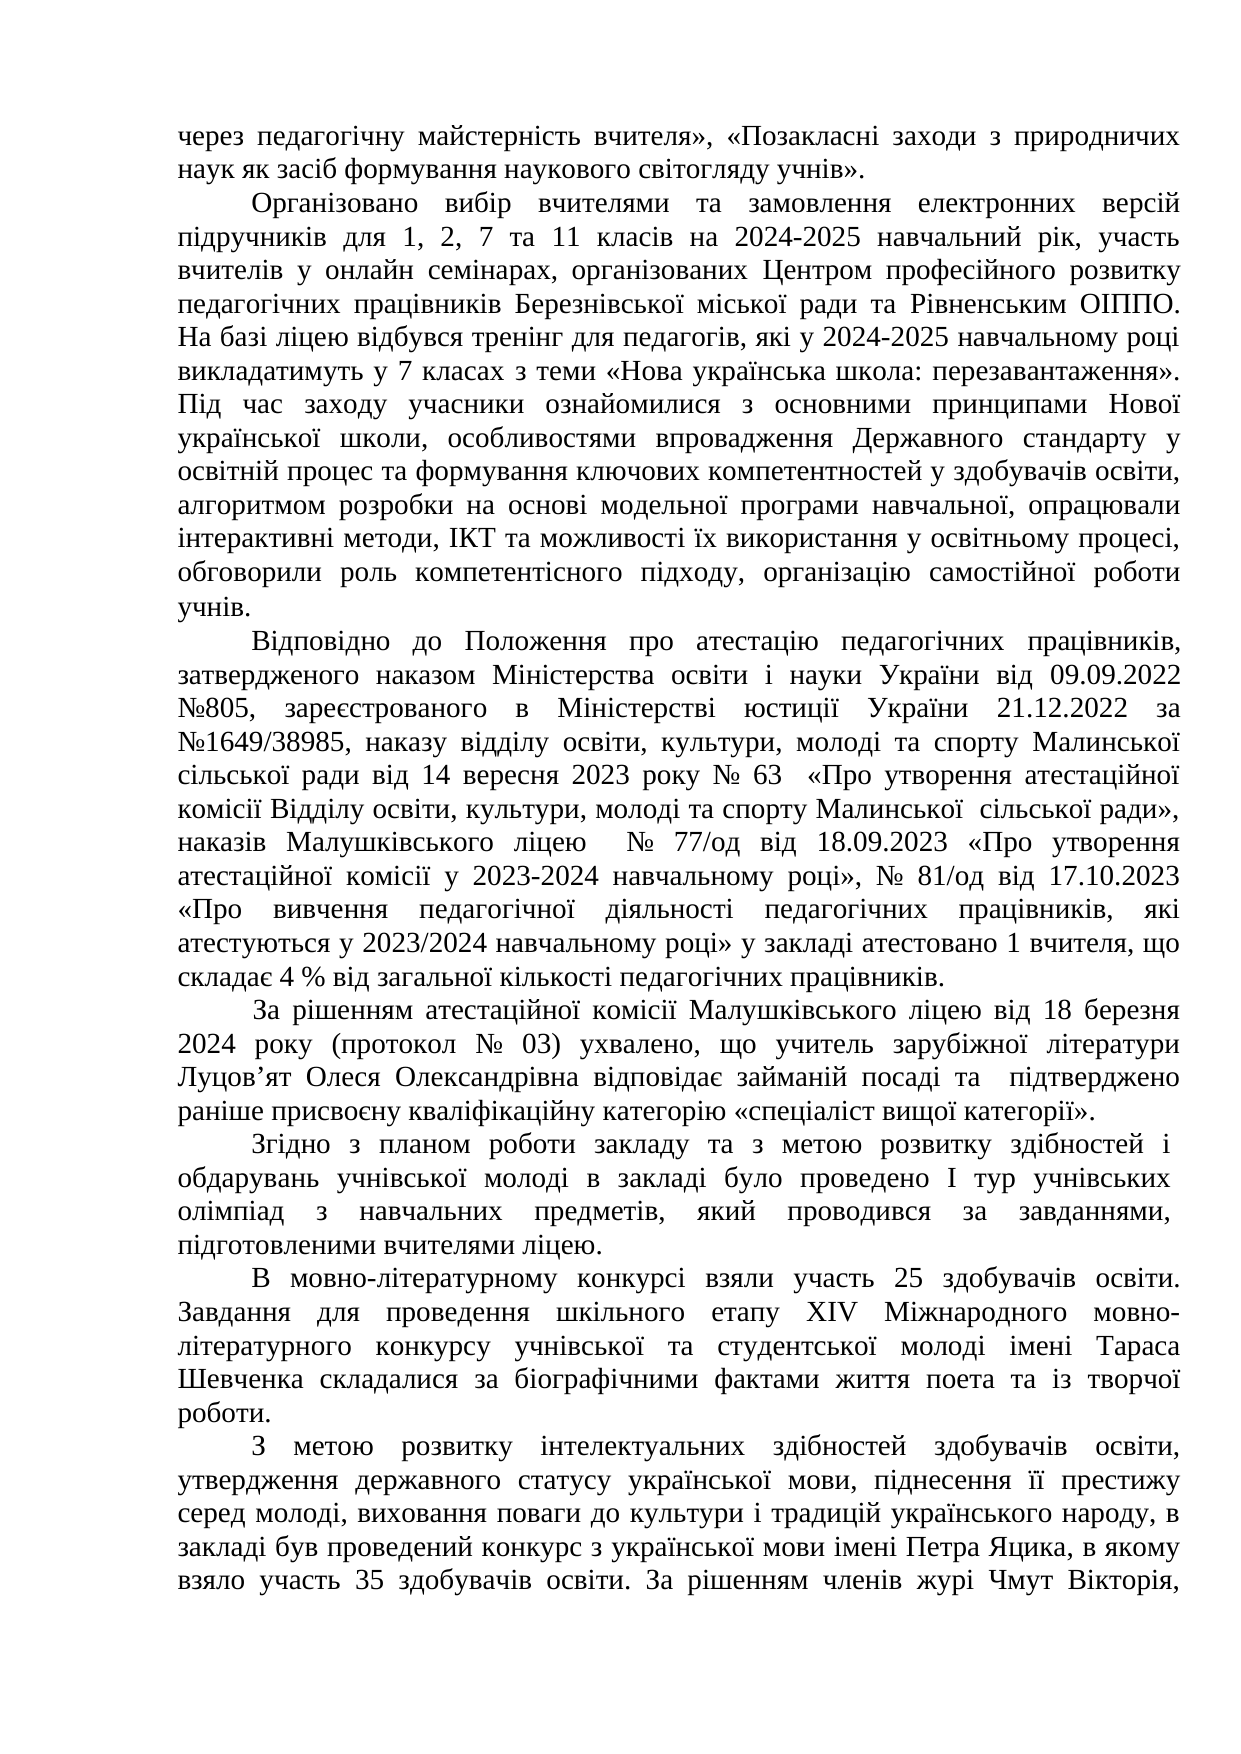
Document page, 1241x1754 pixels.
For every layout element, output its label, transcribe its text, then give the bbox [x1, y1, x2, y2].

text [177, 1428, 1181, 1596]
text Згідно з планом роботи закладу та з метою розвитку здібностей і обдарувань учнівської молоді в закладі було проведено І тур учнівських олімпіад з навчальних предметів, який проводився за завданнями, підготовленими вчителями ліцею. [177, 1126, 1172, 1261]
list За рішенням атестаційної комісії Малушківського ліцею від 18 березня 2024 року (протокол № 03) ухвалено, що учитель зарубіжної літератури Луцов’ят Олеся Олександрівна відповідає займаній посаді та підтверджено раніше присвоєну кваліфікаційну категорію «спеціаліст вищої категорії». [177, 992, 1181, 1126]
text В мовно-літературному конкурсі взяли участь 25 здобувачів освіти. Завдання для проведення шкільного етапу ХІV Міжнародного мовно-літературного конкурсу учнівської та студентської молоді імені Тараса Шевченка складалися за біографічними фактами життя поета та із творчої роботи. [177, 1261, 1181, 1428]
text Відповідно до Положення про атестацію педагогічних працівників, затвердженого наказом Міністерства освіти і науки України від 09.09.2022 №805, зареєстрованого в Міністерстві юстиції України 21.12.2022 за №1649/38985, наказу відділу освіти, культури, молоді та спорту Малинської сільської ради від 14 вересня 2023 року № 63 «Про утворення атестаційної комісії Відділу освіти, культури, молоді та спорту Малинської сільської ради», наказів Малушківського ліцею № 77/од від 18.09.2023 «Про утворення атестаційної комісії у 2023-2024 навчальному році», № 81/од від 17.10.2023 «Про вивчення педагогічної діяльності педагогічних працівників, які атестуються у 2023/2024 навчальному році» у закладі атестовано 1 вчителя, що складає 4 % від загальної кількості педагогічних працівників. [177, 623, 1181, 992]
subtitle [177, 118, 1181, 185]
text Організовано вибір вчителями та замовлення електронних версій підручників для 1, 2, 7 та 11 класів на 2024-2025 навчальний рік, участь вчителів у онлайн семінарах, організованих Центром професійного розвитку педагогічних працівників Березнівської міської ради та Рівненським ОІППО. На базі ліцею відбувся тренінг для педагогів, які у 2024-2025 навчальному році викладатимуть у 7 класах з теми «Нова українська школа: перезавантаження». Під час заходу учасники ознайомилися з основними принципами Нової української школи, особливостями впровадження Державного стандарту у освітній процес та формування ключових компетентностей у здобувачів освіти, алгоритмом розробки на основі модельної програми навчальної, опрацювали інтерактивні методи, ІКТ та можливості їх використання у освітньому процесі, обговорили роль компетентісного підходу, організацію самостійної роботи учнів. [177, 185, 1181, 623]
